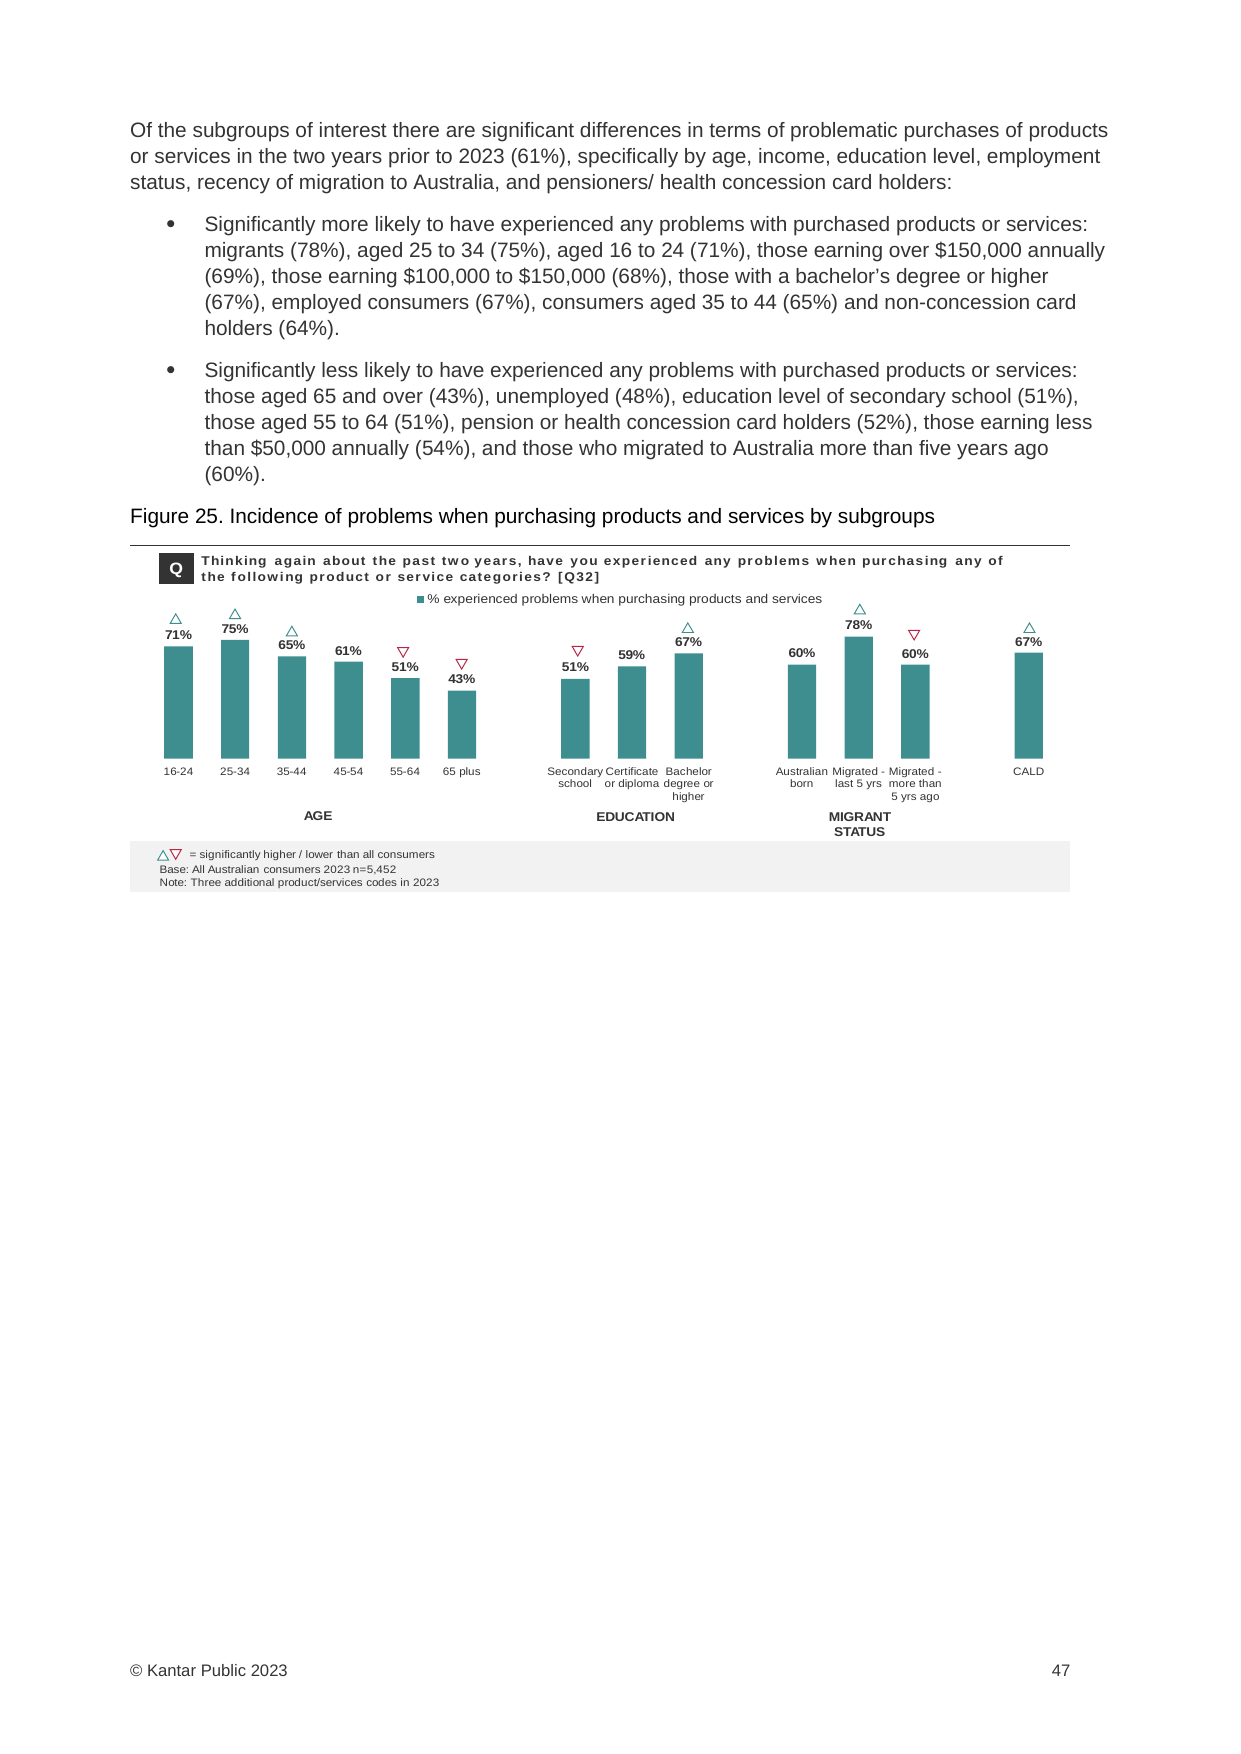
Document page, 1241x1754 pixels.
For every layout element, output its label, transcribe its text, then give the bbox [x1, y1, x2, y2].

text Of the subgroups of interest there are significant differences in terms of problematic purchases of products or services in the two years prior to 2023 (61%), specifically by age, income, education level, employment status, recency of migration to Australia, and pensioners/ health concession card holders: [130, 118, 1110, 194]
text Figure 25. Incidence of problems when purchasing products and services by subgroups [130, 504, 1100, 528]
list Significantly more likely to have experienced any problems with purchased products or services: migrants (78%), aged 25 to 34 (75%), aged 16 to 24 (71%), those earning over $150,000 annually (69%), those earning $100,000 to $150,000 (68%), those with a bachelor’s degree or higher (67%), employed consumers (67%), consumers aged 35 to 44 (65%) and non-concession card holders (64%). [167, 212, 1110, 340]
list Significantly less likely to have experienced any problems with purchased products or services: those aged 65 and over (43%), unemployed (48%), education level of secondary school (51%), those aged 55 to 64 (51%), pension or health concession card holders (52%), those earning less than $50,000 annually (54%), and those who migrated to Australia more than five years ago (60%). [167, 358, 1110, 486]
